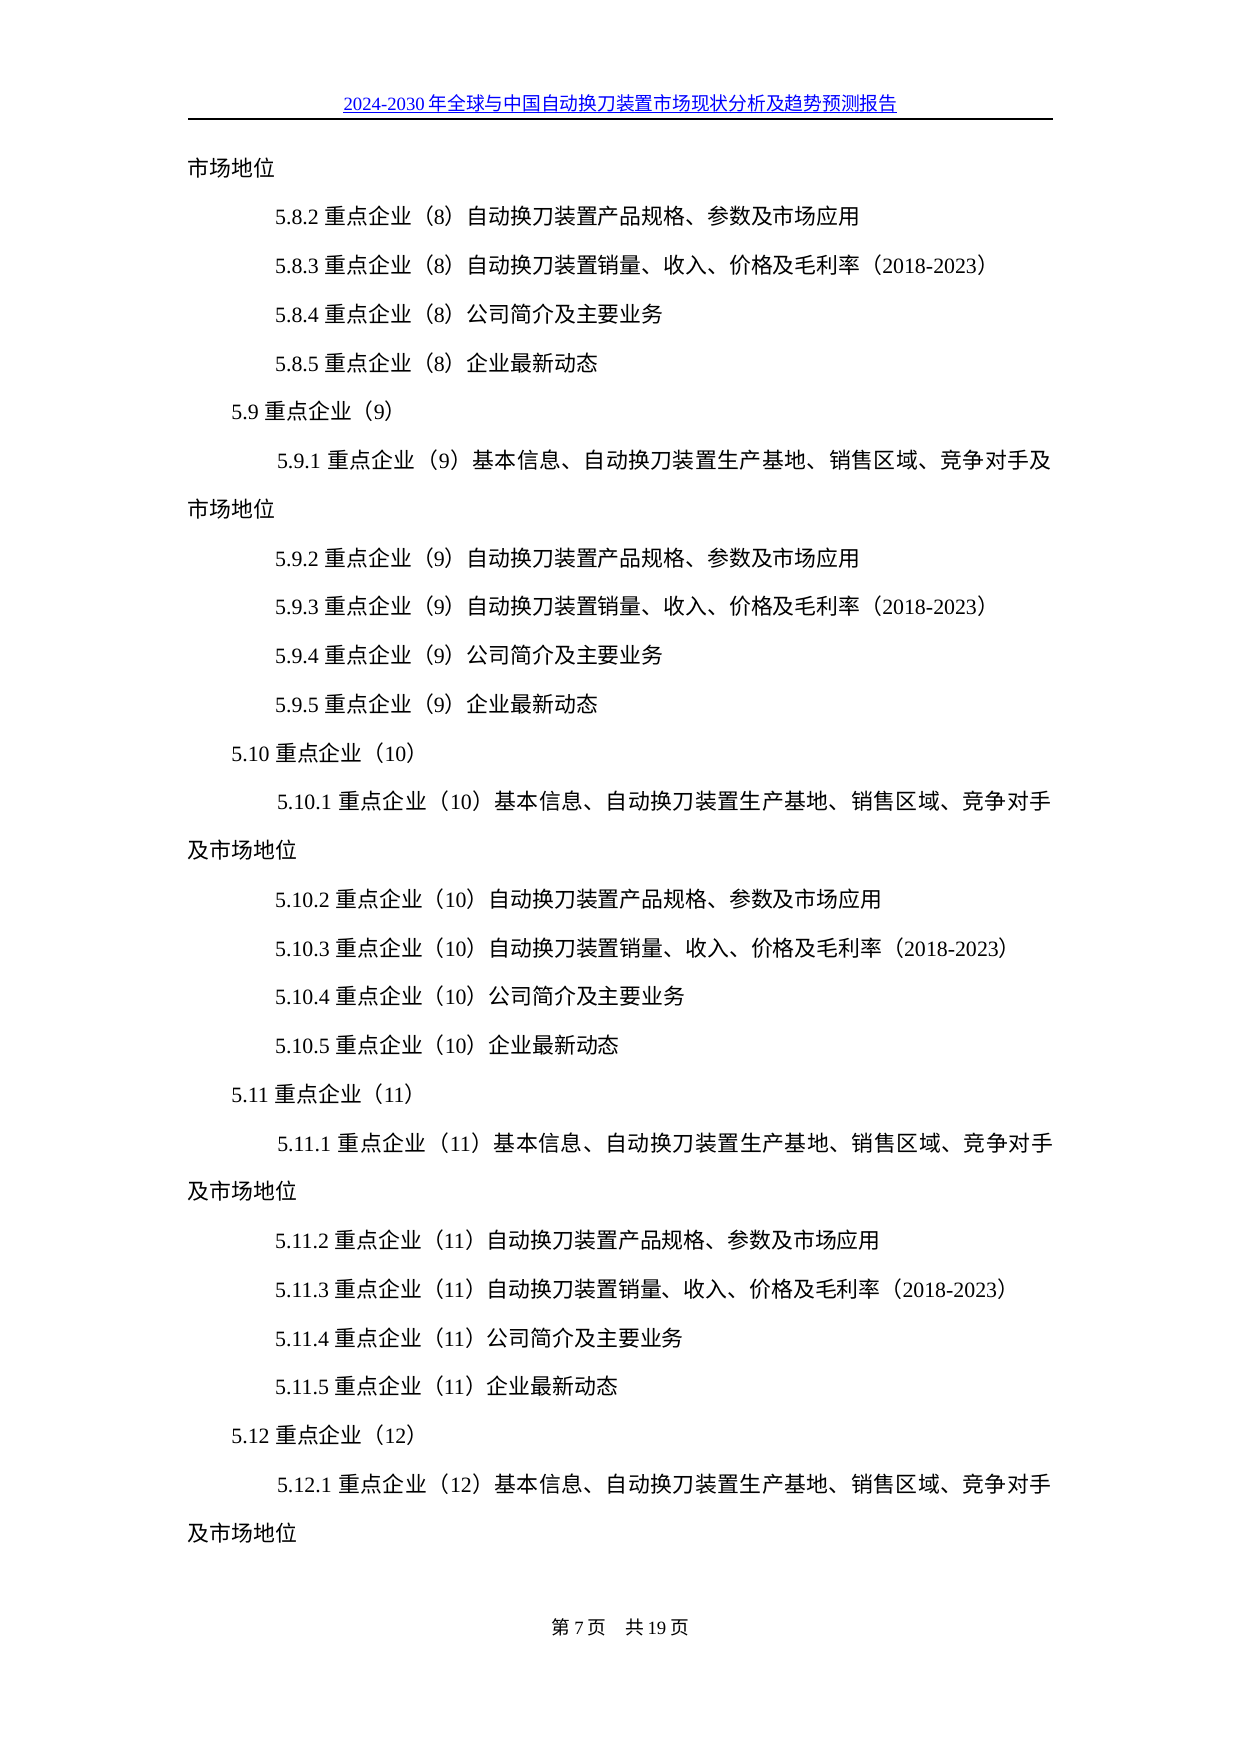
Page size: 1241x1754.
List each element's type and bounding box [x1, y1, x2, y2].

text [187, 150, 1053, 1548]
